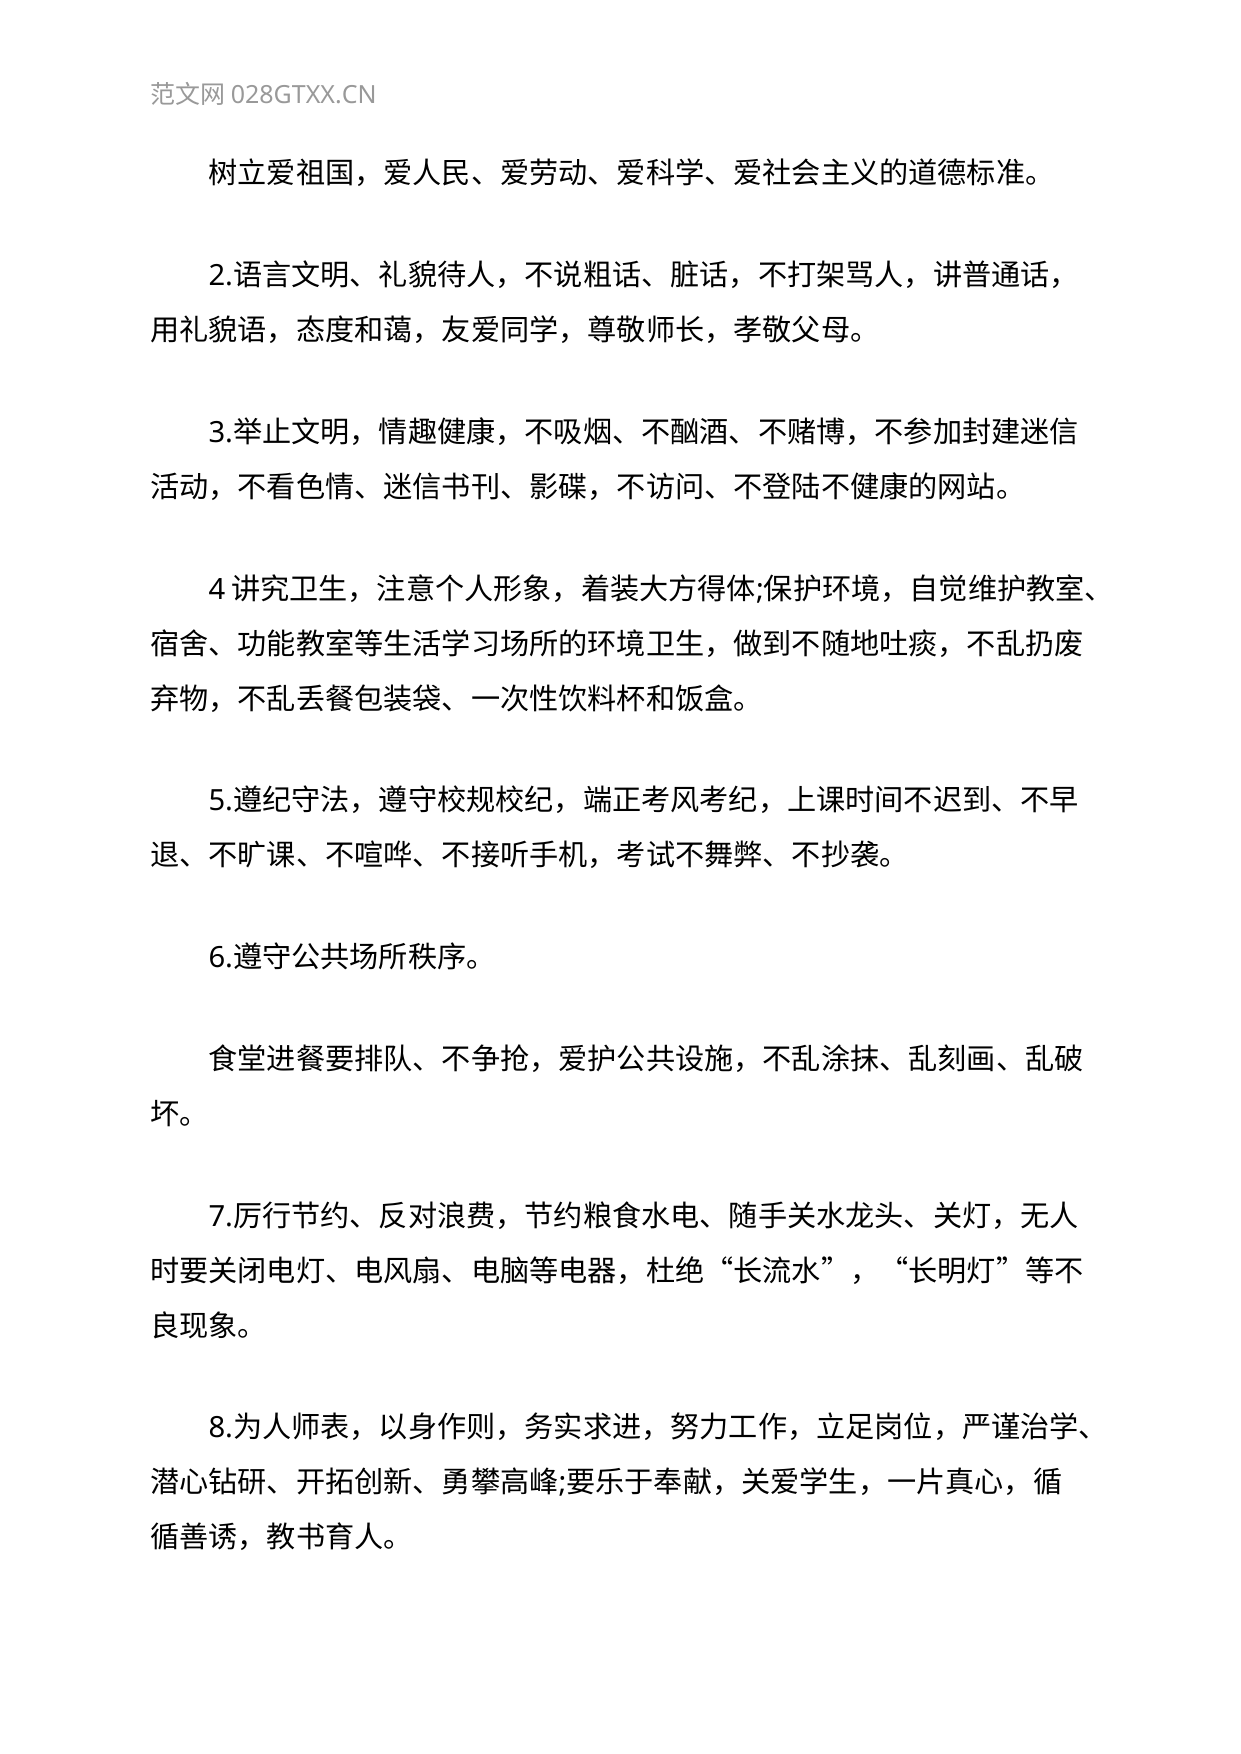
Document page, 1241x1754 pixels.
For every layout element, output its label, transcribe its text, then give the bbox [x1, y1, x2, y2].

text 5.遵纪守法，遵守校规校纪，端正考风考纪，上课时间不迟到、不早退、不旷课、不喧哗、不接听手机，考试不舞弊、不抄袭。 [150, 777, 1090, 874]
text 树立爱祖国，爱人民、爱劳动、爱科学、爱社会主义的道德标准。 [150, 150, 1090, 192]
text 7.厉行节约、反对浪费，节约粮食水电、随手关水龙头、关灯，无人时要关闭电灯、电风扇、电脑等电器，杜绝“长流水”，“长明灯”等不良现象。 [150, 1192, 1090, 1344]
text 食堂进餐要排队、不争抢，爱护公共设施，不乱涂抹、乱刻画、乱破坏。 [150, 1036, 1090, 1133]
text 2.语言文明、礼貌待人，不说粗话、脏话，不打架骂人，讲普通话，用礼貌语，态度和蔼，友爱同学，尊敬师长，孝敬父母。 [150, 252, 1090, 349]
text 6.遵守公共场所秩序。 [150, 934, 1090, 976]
text 8.为人师表，以身作则，务实求进，努力工作，立足岗位，严谨治学、潜心钻研、开拓创新、勇攀高峰;要乐于奉献，关爱学生，一片真心，循循善诱，教书育人。 [150, 1404, 1090, 1556]
text 4讲究卫生，注意个人形象，着装大方得体;保护环境，自觉维护教室、宿舍、功能教室等生活学习场所的环境卫生，做到不随地吐痰，不乱扔废弃物，不乱丢餐包装袋、一次性饮料杯和饭盒。 [150, 565, 1090, 717]
text 3.举止文明，情趣健康，不吸烟、不酗酒、不赌博，不参加封建迷信活动，不看色情、迷信书刊、影碟，不访问、不登陆不健康的网站。 [150, 408, 1090, 506]
